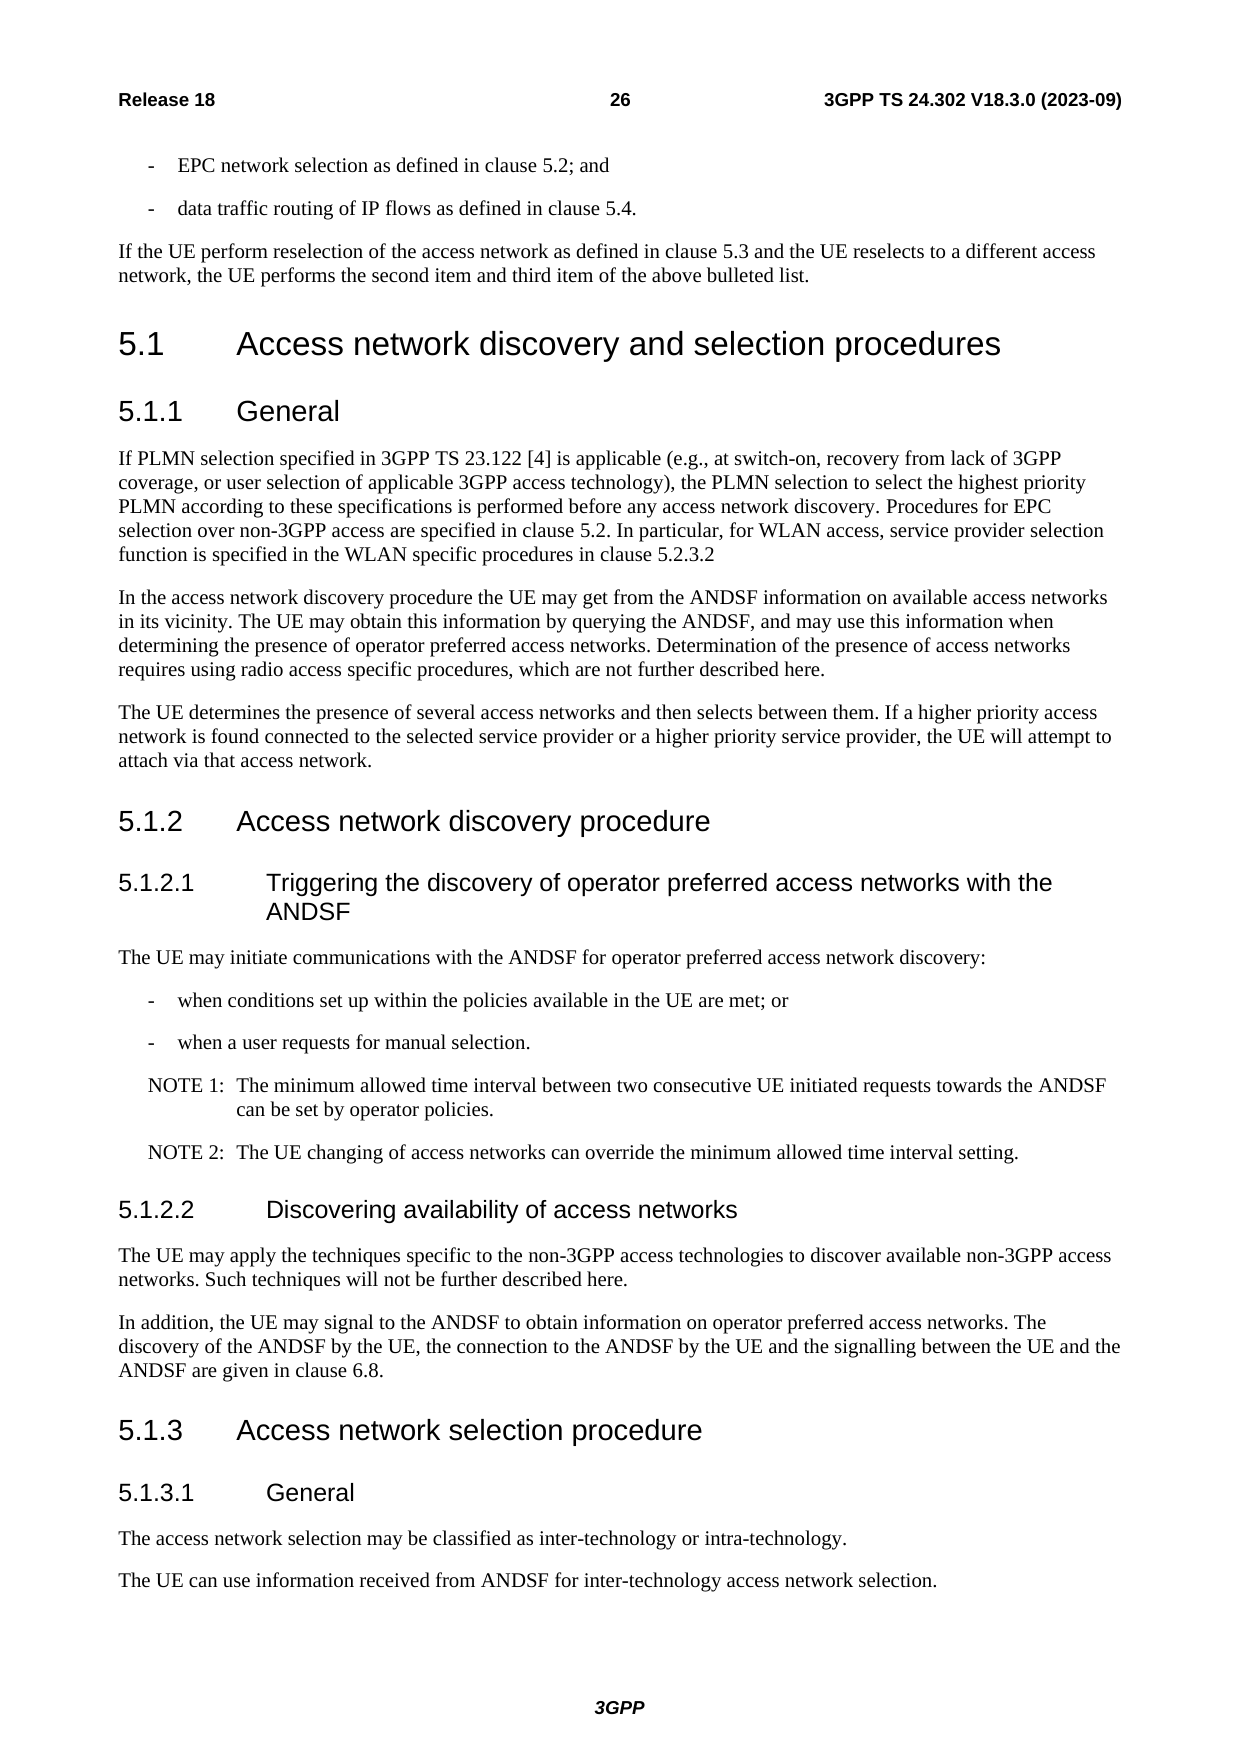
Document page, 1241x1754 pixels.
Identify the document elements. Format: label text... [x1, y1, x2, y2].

text - when a user requests for manual selection. [148, 1030, 1122, 1054]
subtitle 5.1.2.2 Discovering availability of access networks [118, 1195, 1122, 1224]
text The UE determines the presence of several access networks and then selects between them. If a higher priority access network is found connected to the selected service provider or a higher priority service provider, the UE will attempt to attach via that access network. [118, 700, 1122, 772]
text The access network selection may be classified as inter-technology or intra-technology. [118, 1525, 1122, 1549]
text In the access network discovery procedure the UE may get from the ANDSF information on available access networks in its vicinity. The UE may obtain this information by querying the ANDSF, and may use this information when determining the presence of operator preferred access networks. Determination of the presence of access networks requires using radio access specific procedures, which are not further described here. [118, 585, 1122, 681]
subtitle 5.1.3 Access network selection procedure [118, 1413, 1122, 1447]
text NOTE 1: The minimum allowed time interval between two consecutive UE initiated requests towards the ANDSF can be set by operator policies. [148, 1073, 1122, 1121]
text The UE can use information received from ANDSF for inter-technology access network selection. [118, 1568, 1122, 1592]
text If PLMN selection specified in 3GPP TS 23.122 [4] is applicable (e.g., at switch-on, recovery from lack of 3GPP coverage, or user selection of applicable 3GPP access technology), the PLMN selection to select the highest priority PLMN according to these specifications is performed before any access network discovery. Procedures for EPC selection over non-3GPP access are specified in clause 5.2. In particular, for WLAN access, service provider selection function is specified in the WLAN specific procedures in clause 5.2.3.2 [118, 446, 1122, 566]
subtitle 5.1.3.1 General [118, 1478, 1122, 1507]
text If the UE perform reselection of the access network as defined in clause 5.3 and the UE reselects to a different access network, the UE performs the second item and third item of the above bulleted list. [118, 238, 1122, 287]
subtitle 5.1 Access network discovery and selection procedures [118, 324, 1122, 363]
text - data traffic routing of IP flows as defined in clause 5.4. [148, 196, 1122, 220]
text The UE may initiate communications with the ANDSF for operator preferred access network discovery: [118, 945, 1122, 969]
subtitle 5.1.1 General [118, 394, 1122, 427]
subtitle 5.1.2.1 Triggering the discovery of operator preferred access networks with the ANDSF [118, 868, 1122, 926]
subtitle 5.1.2 Access network discovery procedure [118, 804, 1122, 837]
text The UE may apply the techniques specific to the non-3GPP access technologies to discover available non-3GPP access networks. Such techniques will not be further described here. [118, 1243, 1122, 1291]
text - EPC network selection as defined in clause 5.2; and [148, 153, 1122, 177]
text In addition, the UE may signal to the ANDSF to obtain information on operator preferred access networks. The discovery of the ANDSF by the UE, the connection to the ANDSF by the UE and the signalling between the UE and the ANDSF are given in clause 6.8. [118, 1310, 1122, 1382]
text - when conditions set up within the policies available in the UE are met; or [148, 987, 1122, 1012]
text NOTE 2: The UE changing of access networks can override the minimum allowed time interval setting. [148, 1140, 1122, 1164]
